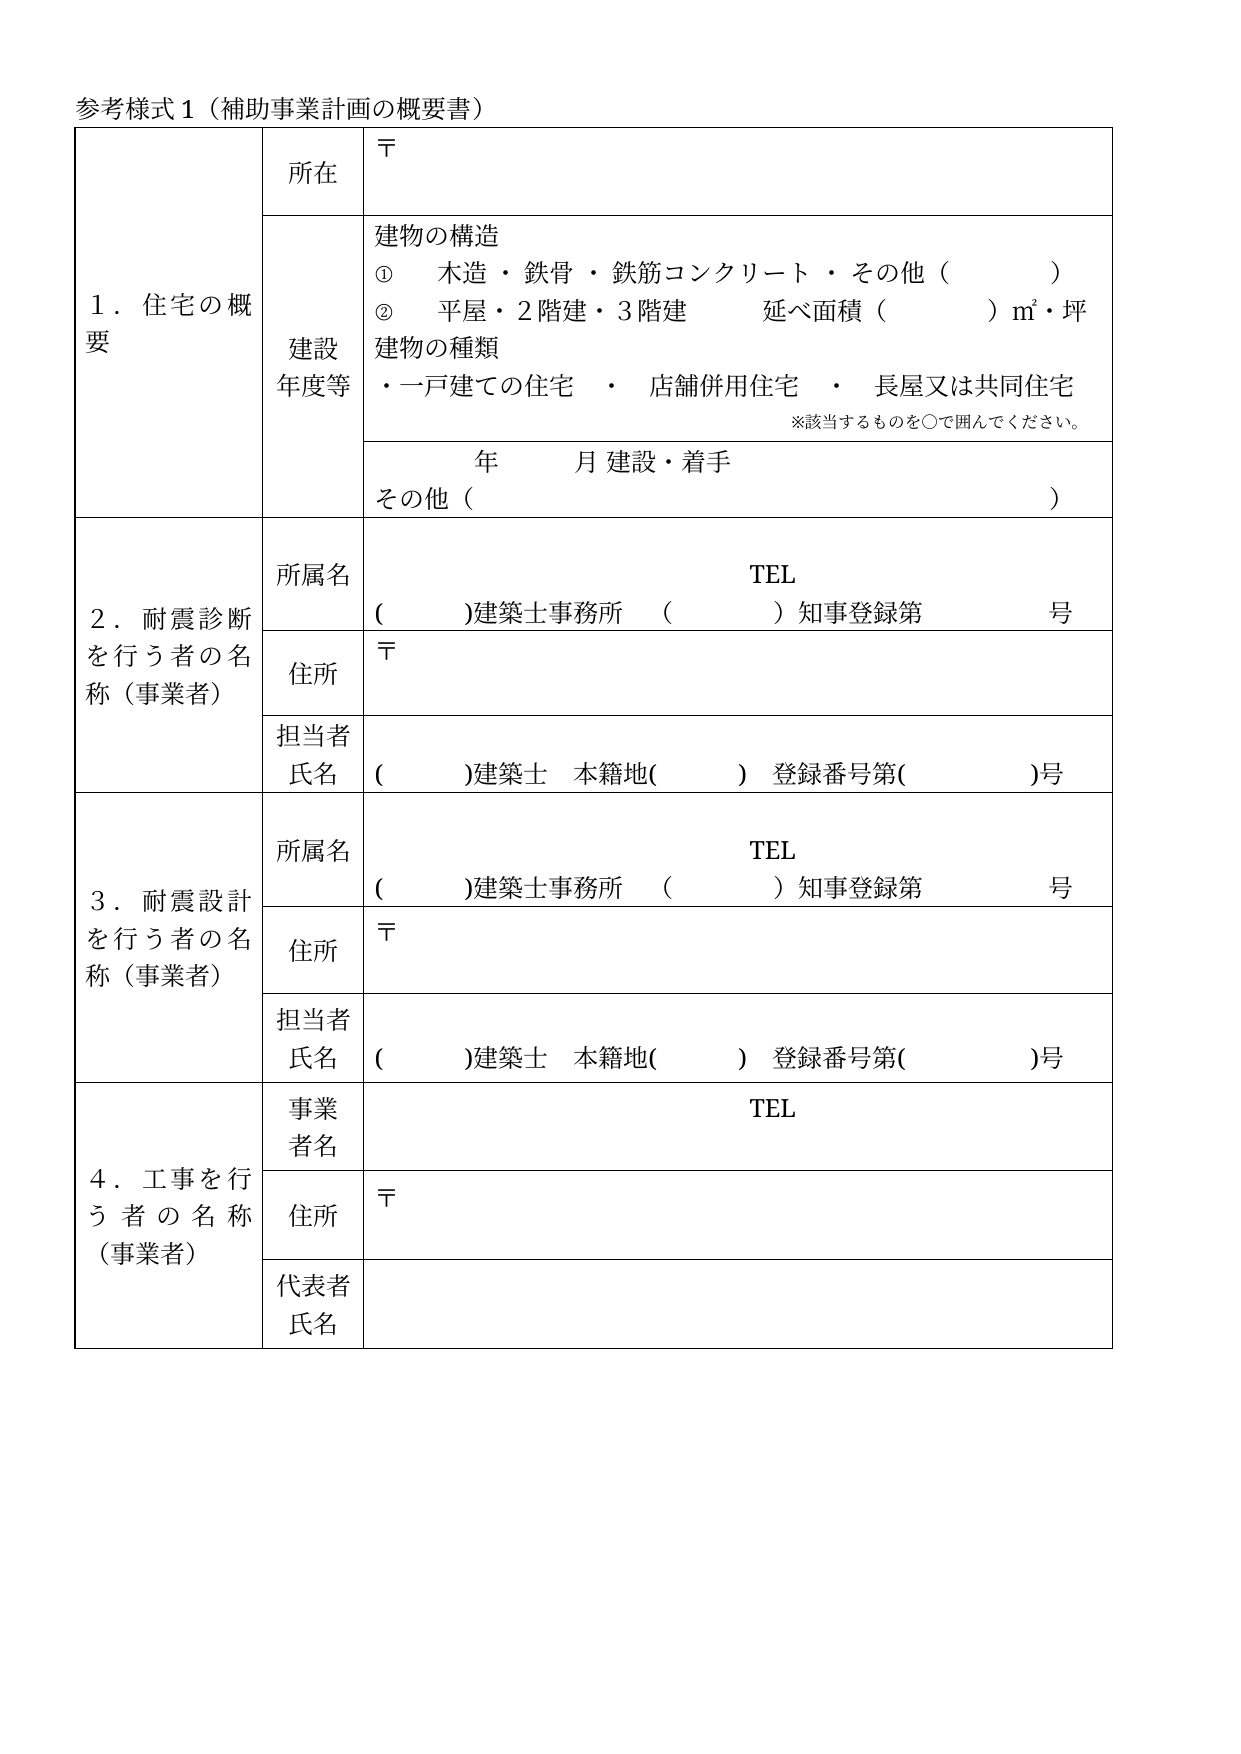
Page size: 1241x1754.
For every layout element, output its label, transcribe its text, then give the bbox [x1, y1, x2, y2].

table_cell TEL [364, 1083, 1112, 1170]
table_cell 〒 [364, 1171, 1112, 1259]
table_cell TEL ( )建築士事務所 （ ）知事登録第 号 [364, 518, 1112, 630]
table_cell 〒 [364, 631, 1112, 714]
table_cell 所属名 [263, 518, 363, 630]
table_cell 年 月 建設・着手 その他（ ） [364, 442, 1112, 517]
table_cell 担当者氏名 [263, 994, 363, 1082]
table_cell ( )建築士 本籍地( ) 登録番号第( )号 [364, 994, 1112, 1082]
text 参考様式1（補助事業計画の概要書） [75, 89, 1165, 127]
table_cell 所属名 [263, 793, 363, 906]
table_header 所在 [263, 128, 363, 214]
table_cell 建物の構造 木造 ・ 鉄骨 ・ 鉄筋コンクリート ・ その他（ ） 平屋・２階建・３階建 延べ面積（ ）㎡・坪 建物の種類 ・一戸建ての住宅 ・ 店舗併用住宅 ・ 長屋又は共同住宅 ※該当するものを○で囲んでください。 [364, 216, 1112, 441]
table_cell 事業 者名 [263, 1083, 363, 1170]
table_cell TEL ( )建築士事務所 （ ）知事登録第 号 [364, 793, 1112, 906]
table_cell 建設 年度等 [263, 216, 363, 517]
table_cell 代表者氏名 [263, 1260, 363, 1347]
table_cell ３．耐震設計を行う者の名称（事業者） [76, 793, 262, 1082]
table_cell [364, 1260, 1112, 1347]
table_cell ４．工事を行う者の名称（事業者） [76, 1083, 262, 1347]
table_cell 担当者氏名 [263, 716, 363, 792]
table_header １．住宅の概要 [76, 128, 262, 517]
table_header 〒 [364, 128, 1112, 214]
table_cell 住所 [263, 631, 363, 714]
table_cell ２．耐震診断を行う者の名称（事業者） [76, 518, 262, 792]
table_cell 住所 [263, 907, 363, 993]
table_cell ( )建築士 本籍地( ) 登録番号第( )号 [364, 716, 1112, 792]
table_cell 〒 [364, 907, 1112, 993]
table_cell 住所 [263, 1171, 363, 1259]
